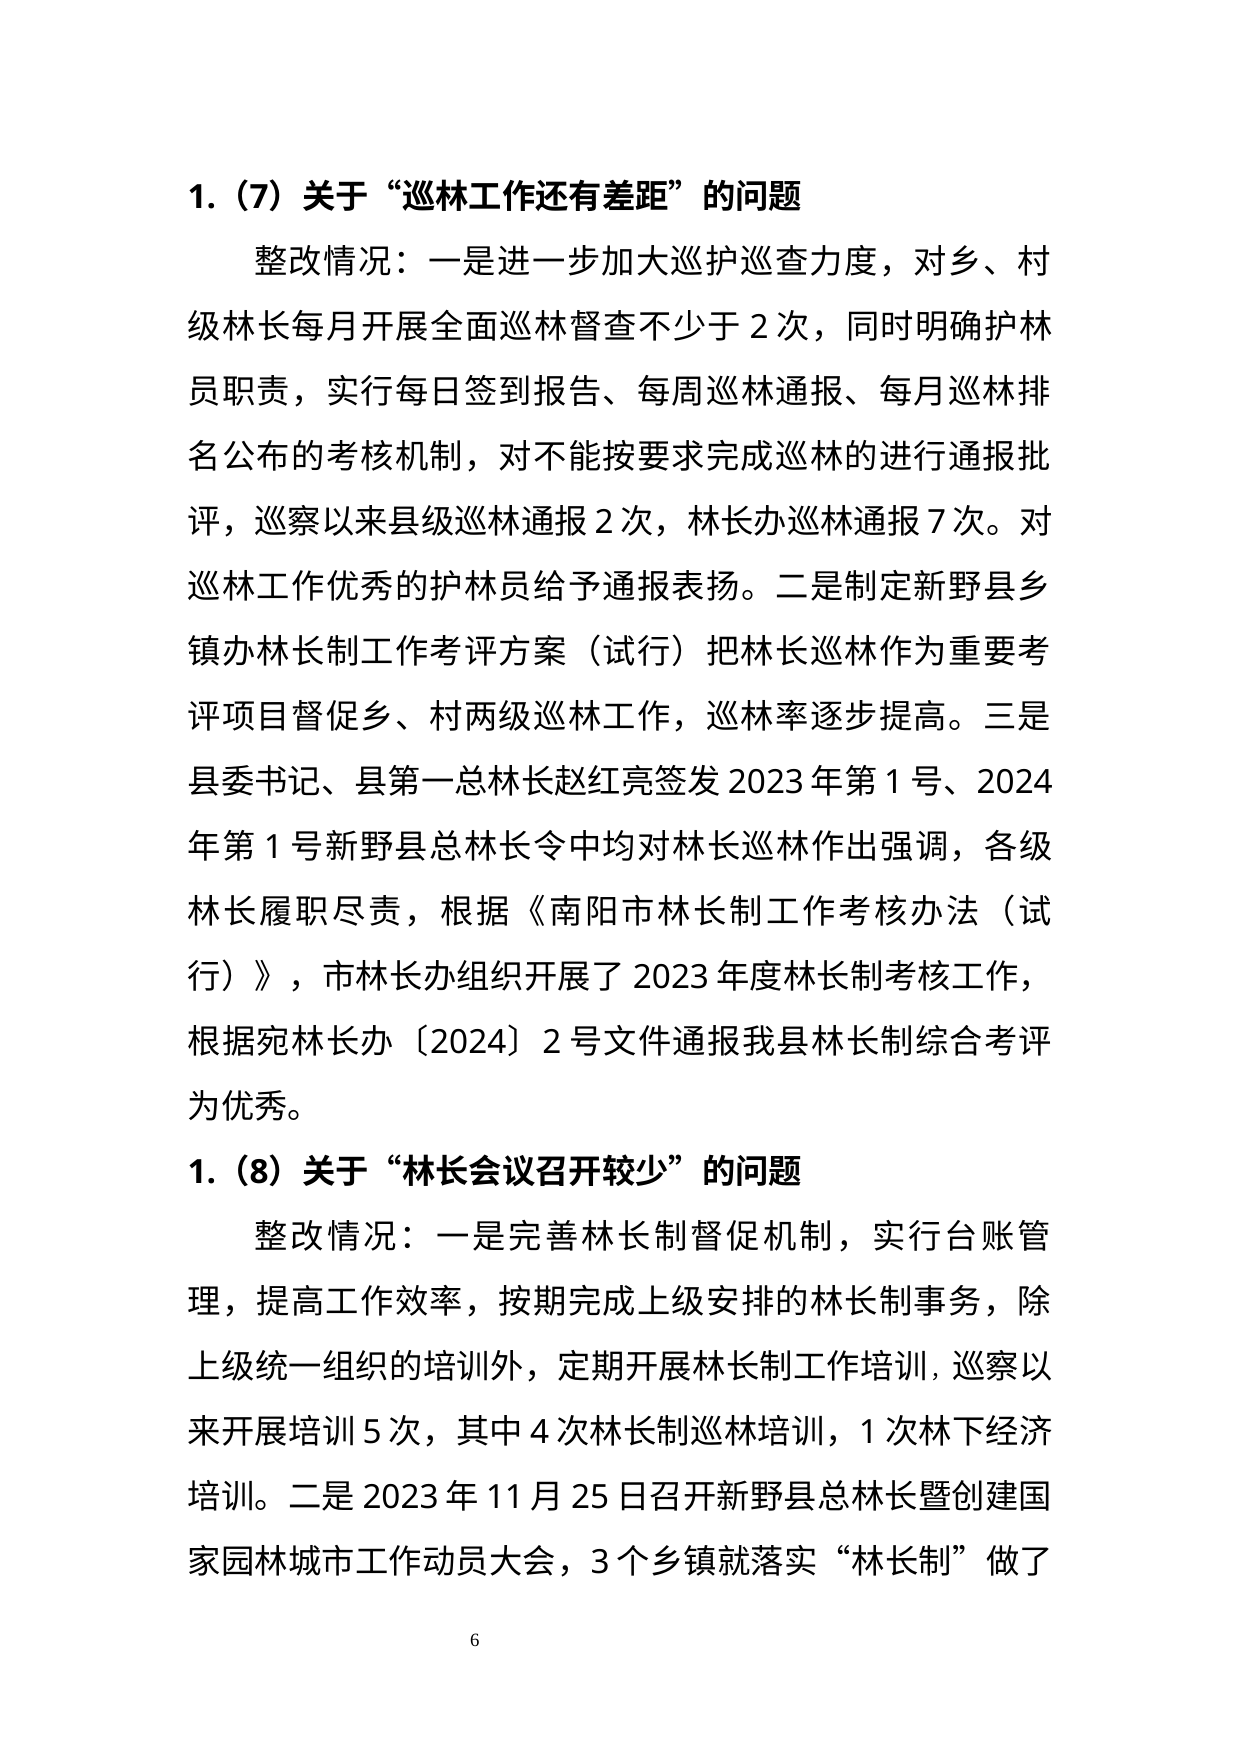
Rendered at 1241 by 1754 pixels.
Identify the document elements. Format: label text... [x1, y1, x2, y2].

list 1.（7）关于“巡林工作还有差距”的问题 [187, 162, 1053, 227]
list 1.（8）关于“林长会议召开较少”的问题 [187, 1137, 1053, 1202]
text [187, 1202, 1053, 1592]
text 整改情况：一是进一步加大巡护巡查力度，对乡、村级林长每月开展全面巡林督查不少于2次，同时明确护林员职责，实行每日签到报告、每周巡林通报、每月巡林排名公布的考核机制，对不能按要求完成巡林的进行通报批评，巡察以来县级巡林通报2次，林长办巡林通报7次。对巡林工作优秀的护林员给予通报表扬。二是制定新野县乡镇办林长制工作考评方案（试行）把林长巡林作为重要考评项目督促乡、村两级巡林工作，巡林率逐步提高。三是县委书记、县第一总林长赵红亮签发2023年第1号、2024年第1号新野县总林长令中均对林长巡林作出强调，各级林长履职尽责，根据《南阳市林长制工作考核办法（试行）》，市林长办组织开展了2023年度林长制考核工作，根据宛林长办〔2024〕2号文件通报我县林长制综合考评为优秀。 [187, 227, 1053, 1137]
